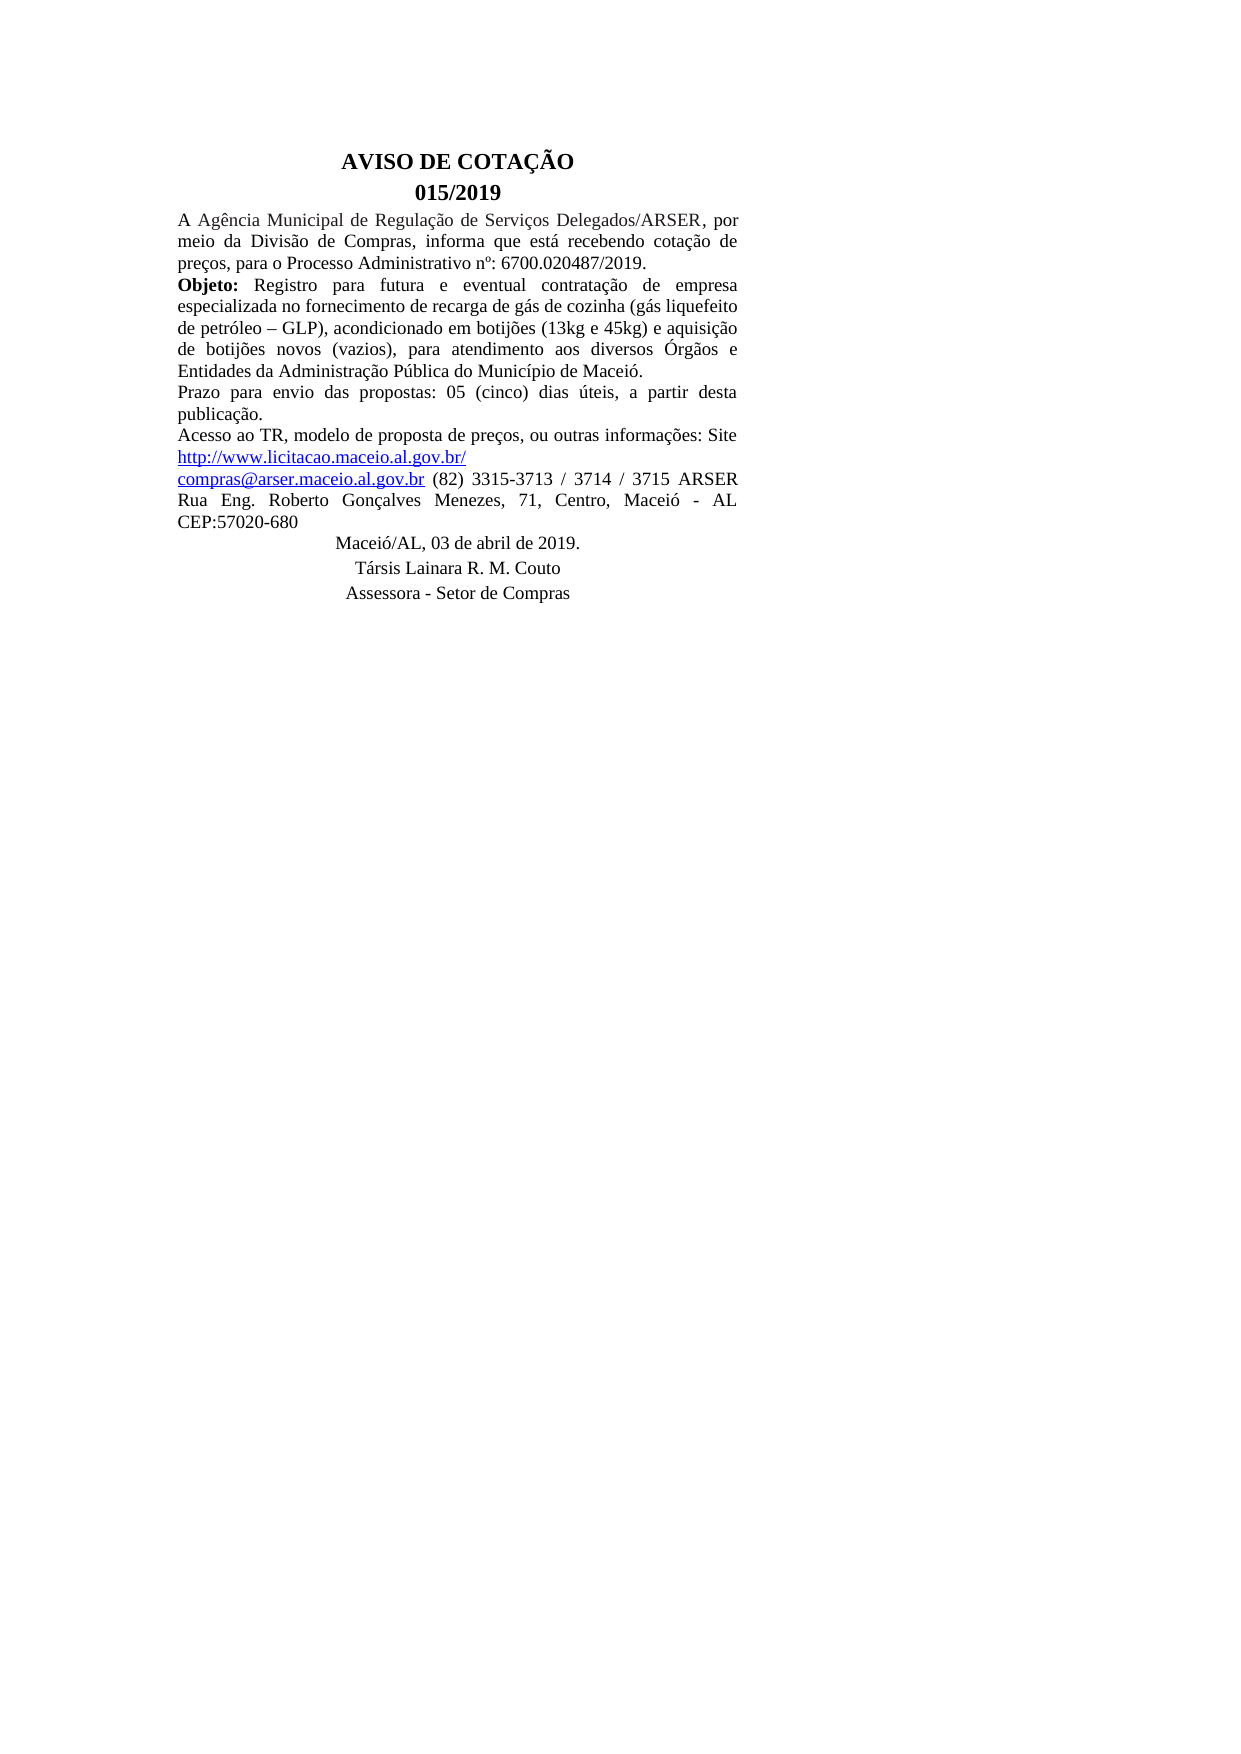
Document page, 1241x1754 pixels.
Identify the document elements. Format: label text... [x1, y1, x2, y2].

text Maceió/AL, 03 de abril de 2019. [177, 532, 738, 554]
text AVISO DE COTAÇÃO [177, 148, 738, 175]
list Objeto: Registro para futura e eventual contratação de empresa especializada no fornecimento de recarga de gás de cozinha (gás liquefeito de petróleo – GLP), acondicionado em botijões (13kg e 45kg) e aquisição de botijões novos (vazios), para atendimento aos diversos Órgãos e Entidades da Administração Pública do Município de Maceió. [177, 273, 738, 381]
text A Agência Municipal de Regulação de Serviços Delegados/ARSER, por meio da Divisão de Compras, informa que está recebendo cotação de preços, para o Processo Administrativo nº: 6700.020487/2019. [177, 209, 738, 273]
list compras@arser.maceio.al.gov.br (82) 3315-3713 / 3714 / 3715 ARSER Rua Eng. Roberto Gonçalves Menezes, 71, Centro, Maceió - AL CEP:57020-680 [177, 467, 738, 532]
text Assessora - Setor de Compras [177, 582, 738, 603]
text Társis Lainara R. M. Couto [177, 557, 738, 578]
list Acesso ao TR, modelo de proposta de preços, ou outras informações: Site http://www.licitacao.maceio.al.gov.br/ [177, 424, 738, 467]
text 015/2019 [177, 178, 738, 205]
list Prazo para envio das propostas: 05 (cinco) dias úteis, a partir desta publicação. [177, 381, 738, 424]
